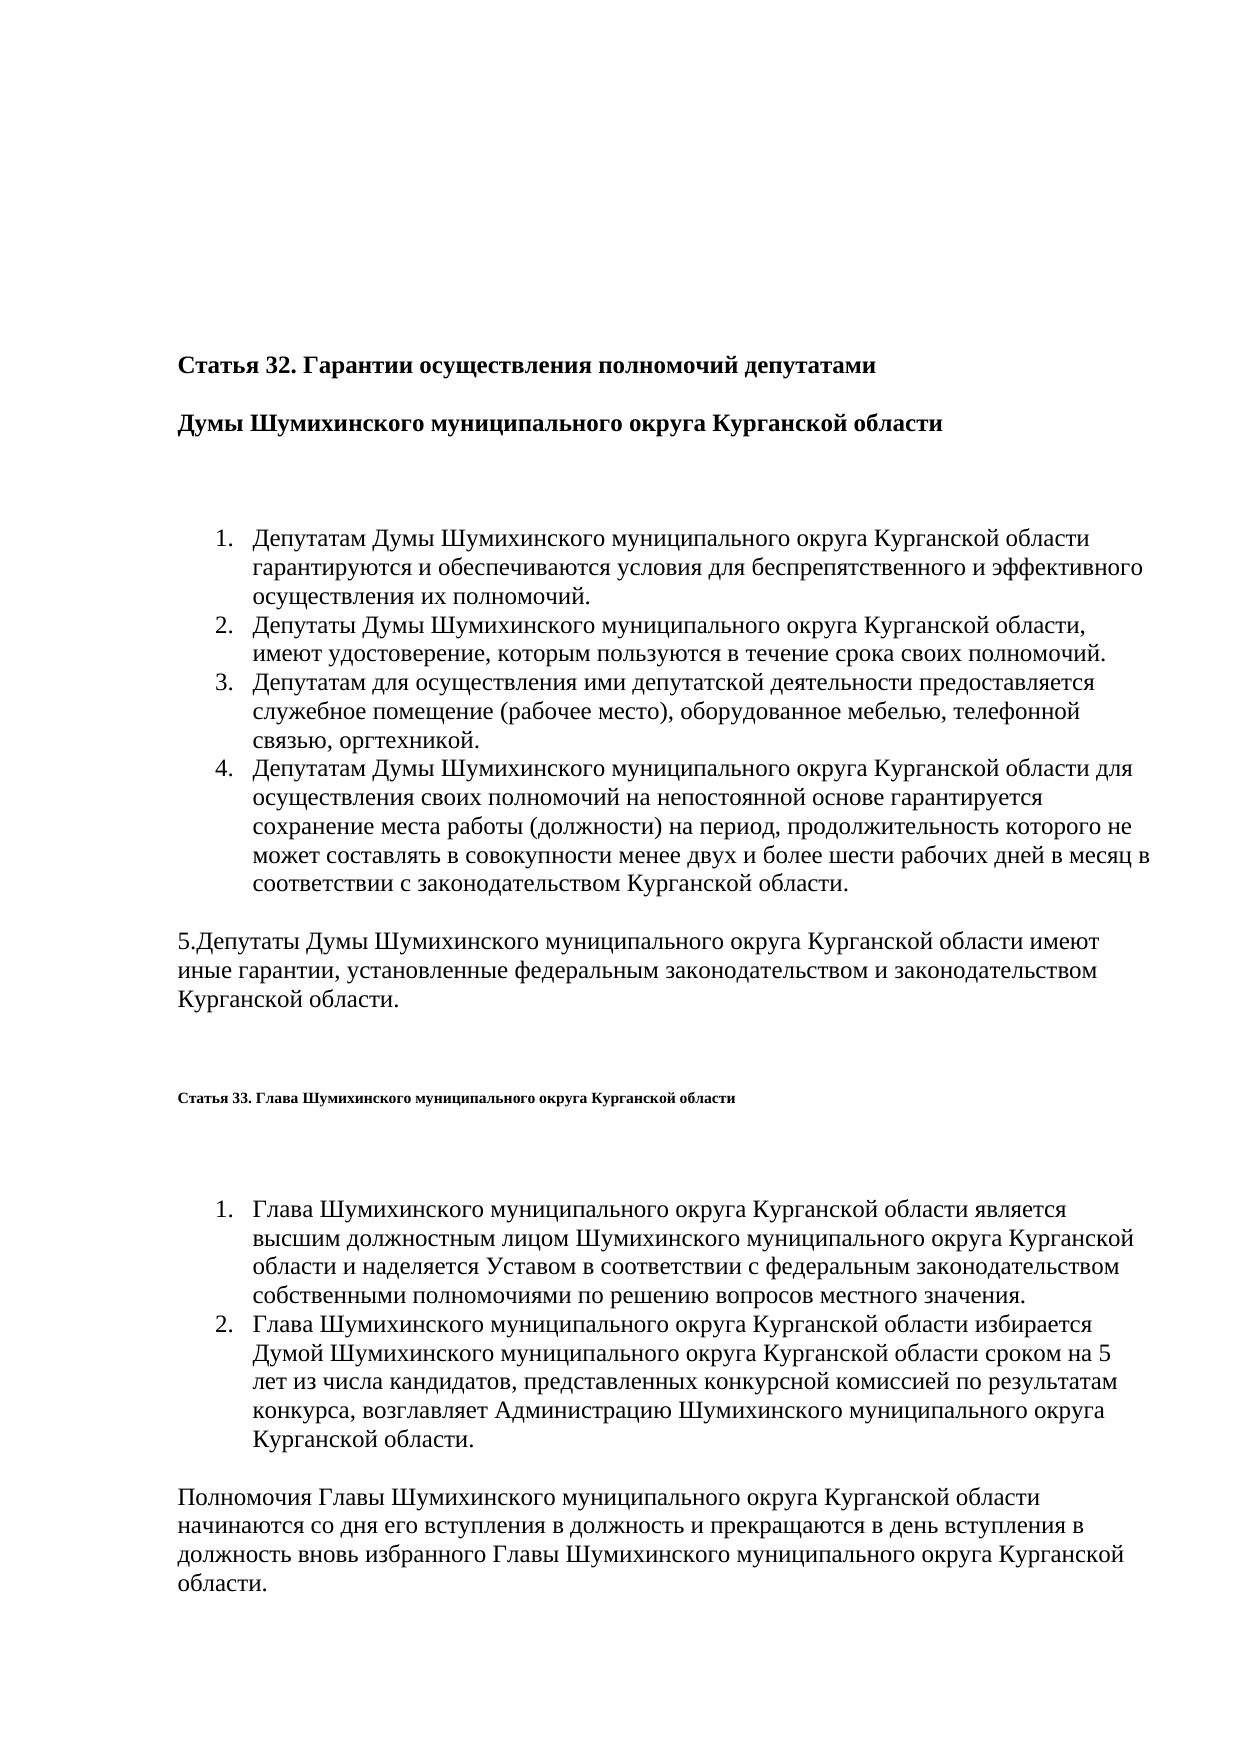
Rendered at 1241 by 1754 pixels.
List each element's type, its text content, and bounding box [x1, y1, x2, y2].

list Депутатам Думы Шумихинского муниципального округа Курганской области для осуществления своих полномочий на непостоянной основе гарантируется сохранение места работы (должности) на период, продолжительность которого не может составлять в совокупности менее двух и более шести рабочих дней в месяц в соответствии с законодательством Курганской области. [215, 753, 1152, 897]
list Депутаты Думы Шумихинского муниципального округа Курганской области, имеют удостоверение, которым пользуются в течение срока своих полномочий. [215, 610, 1152, 667]
list Депутатам Думы Шумихинского муниципального округа Курганской области гарантируются и обеспечиваются условия для беспрепятственного и эффективного осуществления их полномочий. [215, 523, 1152, 610]
list Глава Шумихинского муниципального округа Курганской области избирается Думой Шумихинского муниципального округа Курганской области сроком на 5 лет из числа кандидатов, представленных конкурсной комиссией по результатам конкурса, возглавляет Администрацию Шумихинского муниципального округа Курганской области. [215, 1309, 1152, 1453]
text Статья 33. Глава Шумихинского муниципального округа Курганской области [177, 1089, 1152, 1107]
list Депутатам для осуществления ими депутатской деятельности предоставляется служебное помещение (рабочее место), оборудованное мебелью, телефонной связью, оргтехникой. [215, 667, 1152, 753]
list Глава Шумихинского муниципального округа Курганской области является высшим должностным лицом Шумихинского муниципального округа Курганской области и наделяется Уставом в соответствии с федеральным законодательством собственными полномочиями по решению вопросов местного значения. [215, 1194, 1152, 1309]
text Полномочия Главы Шумихинского муниципального округа Курганской области начинаются со дня его вступления в должность и прекращаются в день вступления в должность вновь избранного Главы Шумихинского муниципального округа Курганской области. [177, 1482, 1152, 1597]
text 5.Депутаты Думы Шумихинского муниципального округа Курганской области имеют иные гарантии, установленные федеральным законодательством и законодательством Курганской области. [177, 926, 1152, 1013]
text Статья 32. Гарантии осуществления полномочий депутатами [177, 350, 1152, 378]
text Думы Шумихинского муниципального округа Курганской области [177, 408, 1152, 436]
